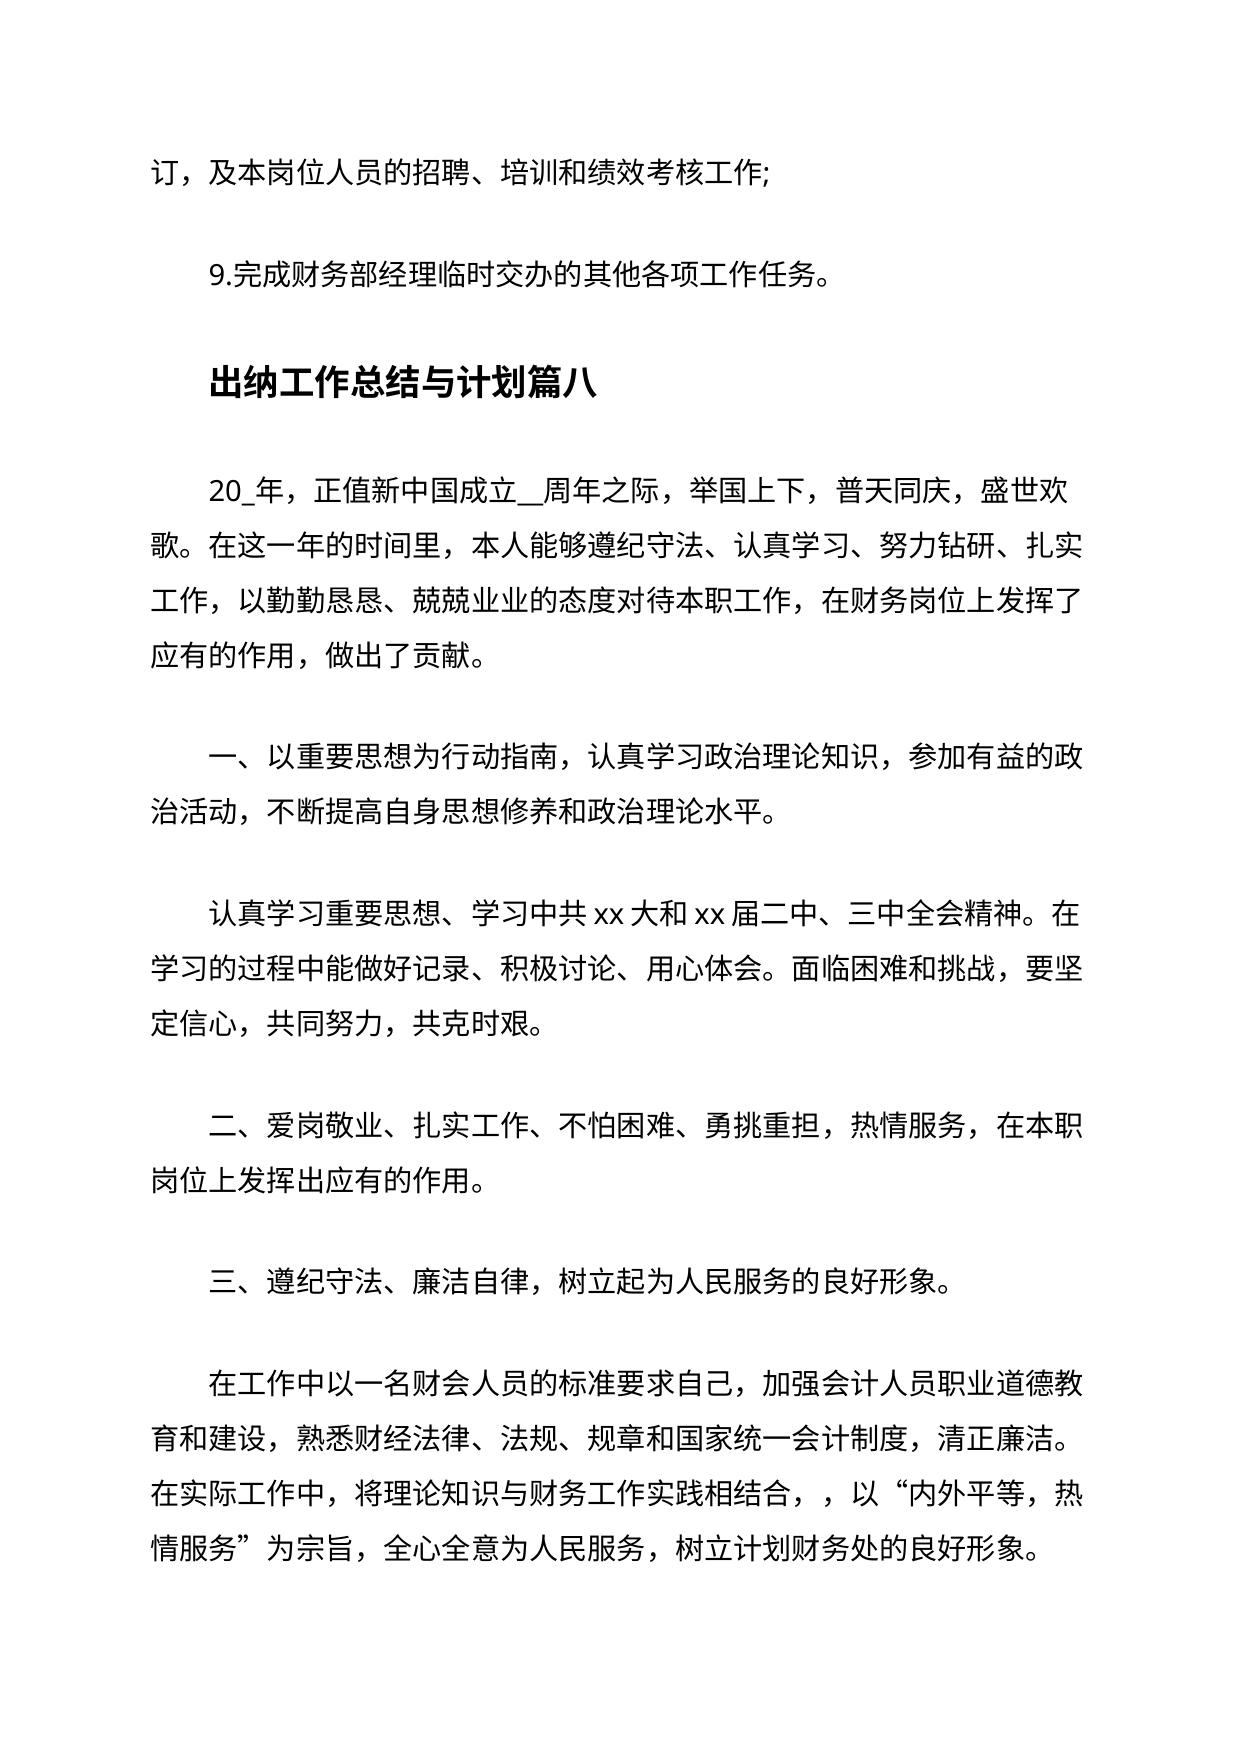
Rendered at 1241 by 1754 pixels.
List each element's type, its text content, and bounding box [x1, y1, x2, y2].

text 认真学习重要思想、学习中共xx大和xx届二中、三中全会精神。在学习的过程中能做好记录、积极讨论、用心体会。面临困难和挑战，要坚定信心，共同努力，共克时艰。 [150, 891, 1090, 1043]
text 9.完成财务部经理临时交办的其他各项工作任务。 [150, 252, 1090, 294]
text 出纳工作总结与计划篇八 [150, 354, 1090, 405]
text 三、遵纪守法、廉洁自律，树立起为人民服务的良好形象。 [150, 1259, 1090, 1301]
text 20_年，正值新中国成立__周年之际，举国上下，普天同庆，盛世欢歌。在这一年的时间里，本人能够遵纪守法、认真学习、努力钻研、扎实工作，以勤勤恳恳、兢兢业业的态度对待本职工作，在财务岗位上发挥了应有的作用，做出了贡献。 [150, 467, 1090, 674]
text 二、爱岗敬业、扎实工作、不怕困难、勇挑重担，热情服务，在本职岗位上发挥出应有的作用。 [150, 1102, 1090, 1199]
text 一、以重要思想为行动指南，认真学习政治理论知识，参加有益的政治活动，不断提高自身思想修养和政治理论水平。 [150, 734, 1090, 831]
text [150, 150, 1090, 192]
text 在工作中以一名财会人员的标准要求自己，加强会计人员职业道德教育和建设，熟悉财经法律、法规、规章和国家统一会计制度，清正廉洁。在实际工作中，将理论知识与财务工作实践相结合，，以“内外平等，热情服务”为宗旨，全心全意为人民服务，树立计划财务处的良好形象。 [150, 1361, 1090, 1568]
